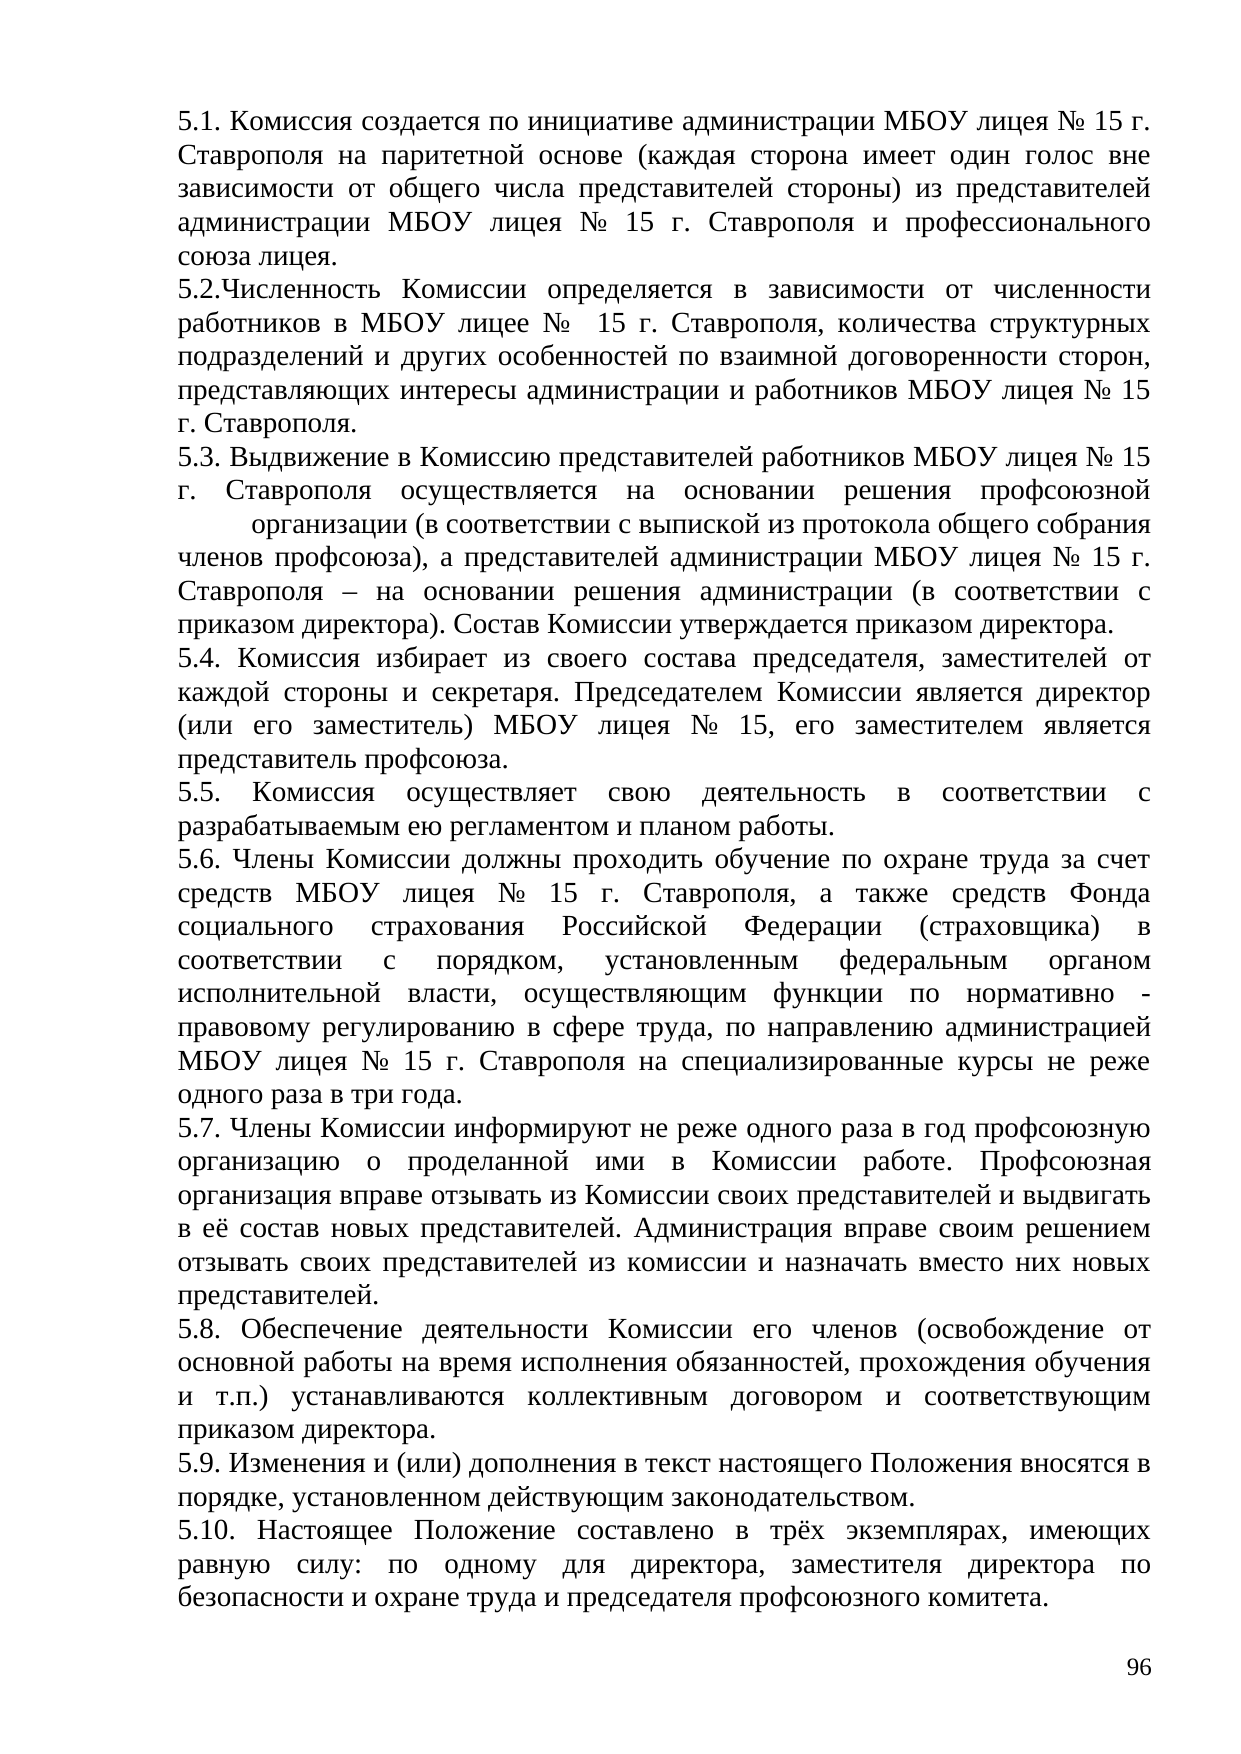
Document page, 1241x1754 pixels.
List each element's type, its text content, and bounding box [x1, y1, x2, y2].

text 5.9. Изменения и (или) дополнения в текст настоящего Положения вносятся в порядке, установленном действующим законодательством. [177, 1445, 1152, 1512]
text 5.1. Комиссия создается по инициативе администрации МБОУ лицея № 15 г. Ставрополя на паритетной основе (каждая сторона имеет один голос вне зависимости от общего числа представителей стороны) из представителей администрации МБОУ лицея № 15 г. Ставрополя и профессионального союза лицея. [177, 103, 1152, 271]
text 5.2.Численность Комиссии определяется в зависимости от численности работников в МБОУ лицее № 15 г. Ставрополя, количества структурных подразделений и других особенностей по взаимной договоренности сторон, представляющих интересы администрации и работников МБОУ лицея № 15 г. Ставрополя. [177, 271, 1152, 439]
text 5.4. Комиссия избирает из своего состава председателя, заместителей от каждой стороны и секретаря. Председателем Комиссии является директор (или его заместитель) МБОУ лицея № 15, его заместителем является представитель профсоюза. [177, 640, 1152, 774]
text 5.8. Обеспечение деятельности Комиссии его членов (освобождение от основной работы на время исполнения обязанностей, прохождения обучения и т.п.) устанавливаются коллективным договором и соответствующим приказом директора. [177, 1311, 1152, 1445]
text 5.3. Выдвижение в Комиссию представителей работников МБОУ лицея № 15 г. Ставрополя осуществляется на основании решения профсоюзной организации (в соответствии с выпиской из протокола общего собрания членов профсоюза), а представителей администрации МБОУ лицея № 15 г. Ставрополя – на основании решения администрации (в соответствии с приказом директора). Состав Комиссии утверждается приказом директора. [177, 439, 1152, 640]
text 5.6. Члены Комиссии должны проходить обучение по охране труда за счет средств МБОУ лицея № 15 г. Ставрополя, а также средств Фонда социального страхования Российской Федерации (страховщика) в соответствии с порядком, установленным федеральным органом исполнительной власти, осуществляющим функции по нормативно -правовому регулированию в сфере труда, по направлению администрацией МБОУ лицея № 15 г. Ставрополя на специализированные курсы не реже одного раза в три года. [177, 841, 1152, 1110]
text 5.5. Комиссия осуществляет свою деятельность в соответствии с разрабатываемым ею регламентом и планом работы. [177, 774, 1152, 841]
text 5.10. Настоящее Положение составлено в трёх экземплярах, имеющих равную силу: по одному для директора, заместителя директора по безопасности и охране труда и председателя профсоюзного комитета. [177, 1512, 1152, 1613]
text 5.7. Члены Комиссии информируют не реже одного раза в год профсоюзную организацию о проделанной ими в Комиссии работе. Профсоюзная организация вправе отзывать из Комиссии своих представителей и выдвигать в её состав новых представителей. Администрация вправе своим решением отзывать своих представителей из комиссии и назначать вместо них новых представителей. [177, 1110, 1152, 1311]
